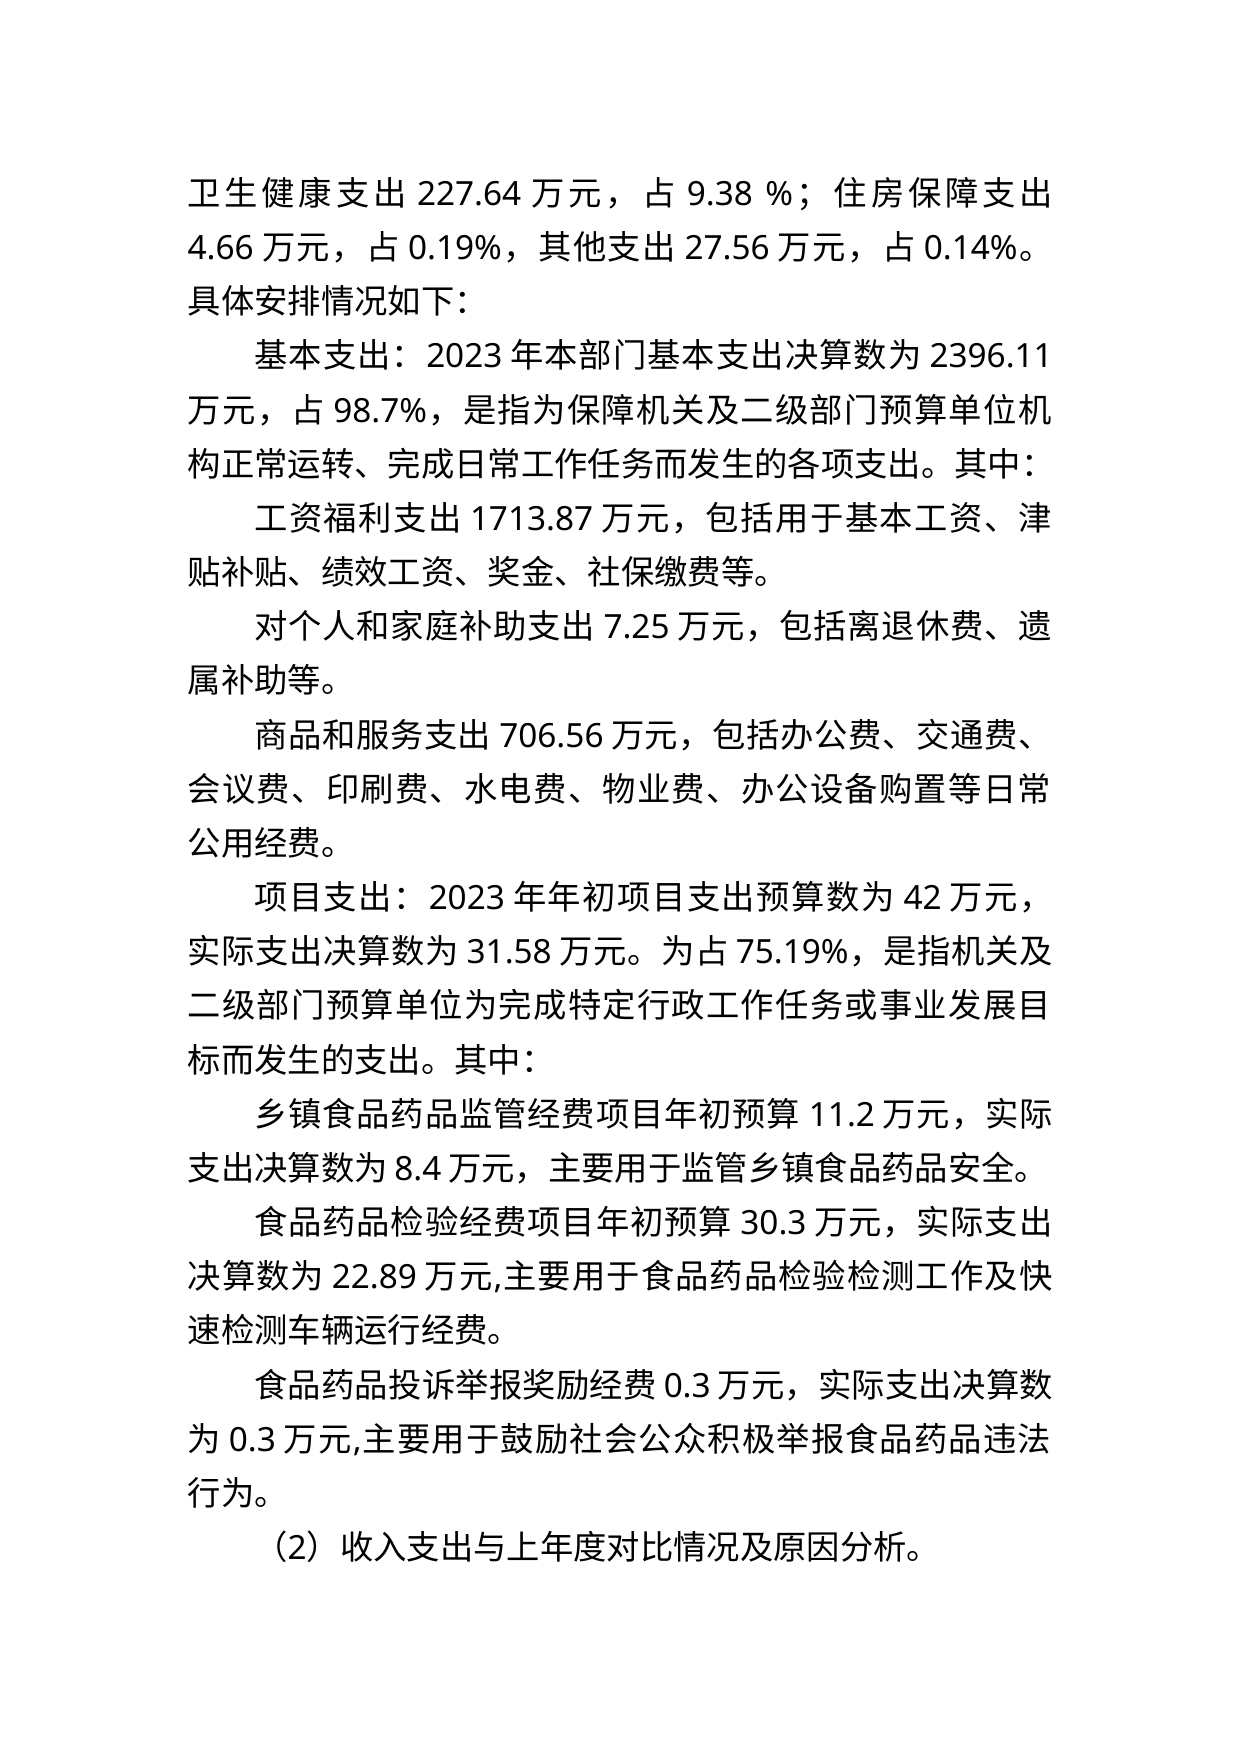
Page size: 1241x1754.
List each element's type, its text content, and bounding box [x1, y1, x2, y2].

text 商品和服务支出706.56万元，包括办公费、交通费、会议费、印刷费、水电费、物业费、办公设备购置等日常公用经费。 [187, 704, 1053, 866]
text 对个人和家庭补助支出7.25万元，包括离退休费、遗属补助等。 [187, 595, 1053, 704]
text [187, 162, 1053, 324]
text 基本支出：2023年本部门基本支出决算数为2396.11万元，占98.7%，是指为保障机关及二级部门预算单位机构正常运转、完成日常工作任务而发生的各项支出。其中： [187, 324, 1053, 487]
text 食品药品检验经费项目年初预算30.3万元，实际支出决算数为22.89万元,主要用于食品药品检验检测工作及快速检测车辆运行经费。 [187, 1191, 1053, 1354]
text （2）收入支出与上年度对比情况及原因分析。 [187, 1516, 1053, 1570]
text 工资福利支出1713.87万元，包括用于基本工资、津贴补贴、绩效工资、奖金、社保缴费等。 [187, 487, 1053, 595]
text 食品药品投诉举报奖励经费0.3万元，实际支出决算数为0.3万元,主要用于鼓励社会公众积极举报食品药品违法行为。 [187, 1354, 1053, 1516]
text 项目支出：2023年年初项目支出预算数为42万元，实际支出决算数为31.58万元。为占75.19%，是指机关及二级部门预算单位为完成特定行政工作任务或事业发展目标而发生的支出。其中： [187, 866, 1053, 1083]
text 乡镇食品药品监管经费项目年初预算11.2万元，实际支出决算数为8.4万元，主要用于监管乡镇食品药品安全。 [187, 1083, 1053, 1191]
